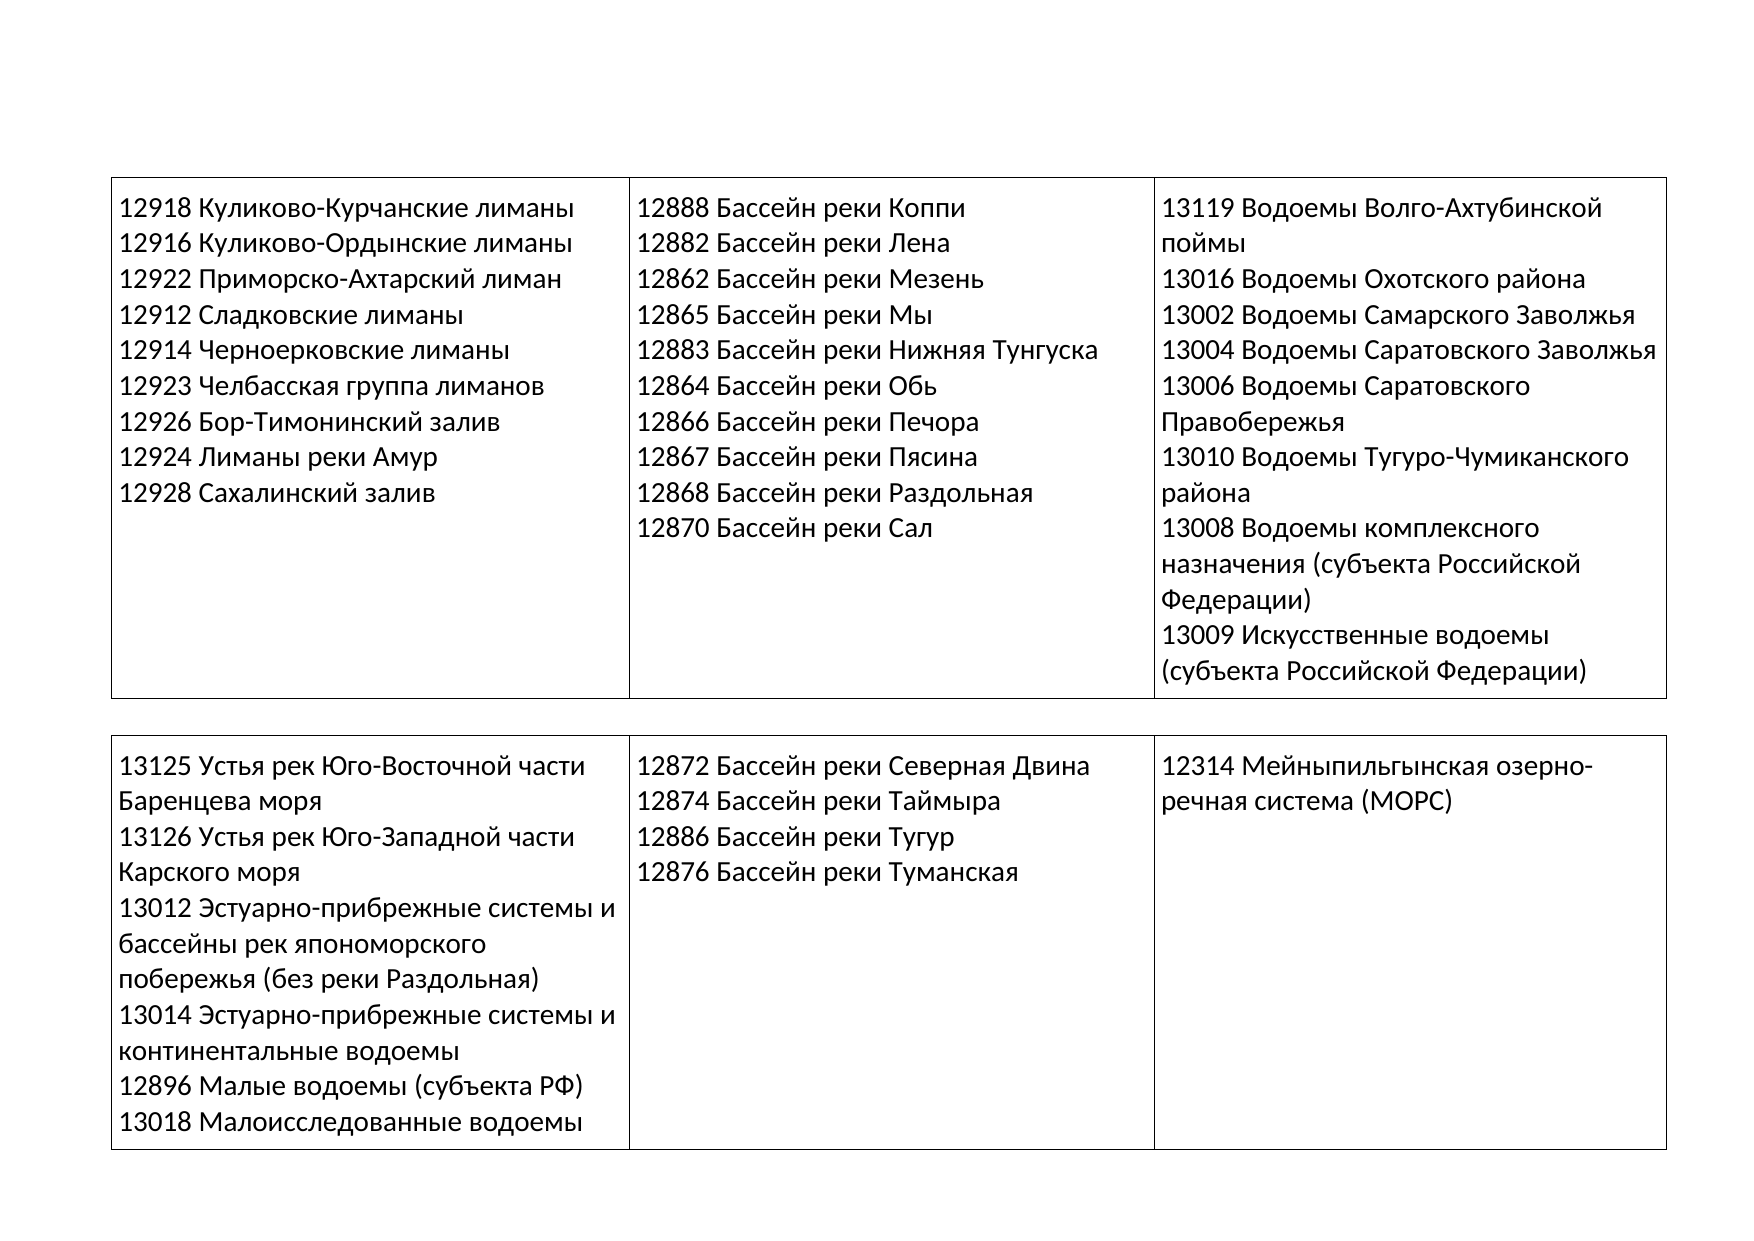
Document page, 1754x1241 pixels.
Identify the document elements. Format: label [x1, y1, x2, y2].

table_header [112, 736, 629, 1149]
table_header [630, 178, 1154, 698]
table_header [1155, 178, 1666, 698]
table_header [1155, 736, 1666, 1149]
table_header [630, 736, 1154, 1149]
table_header [112, 178, 629, 698]
